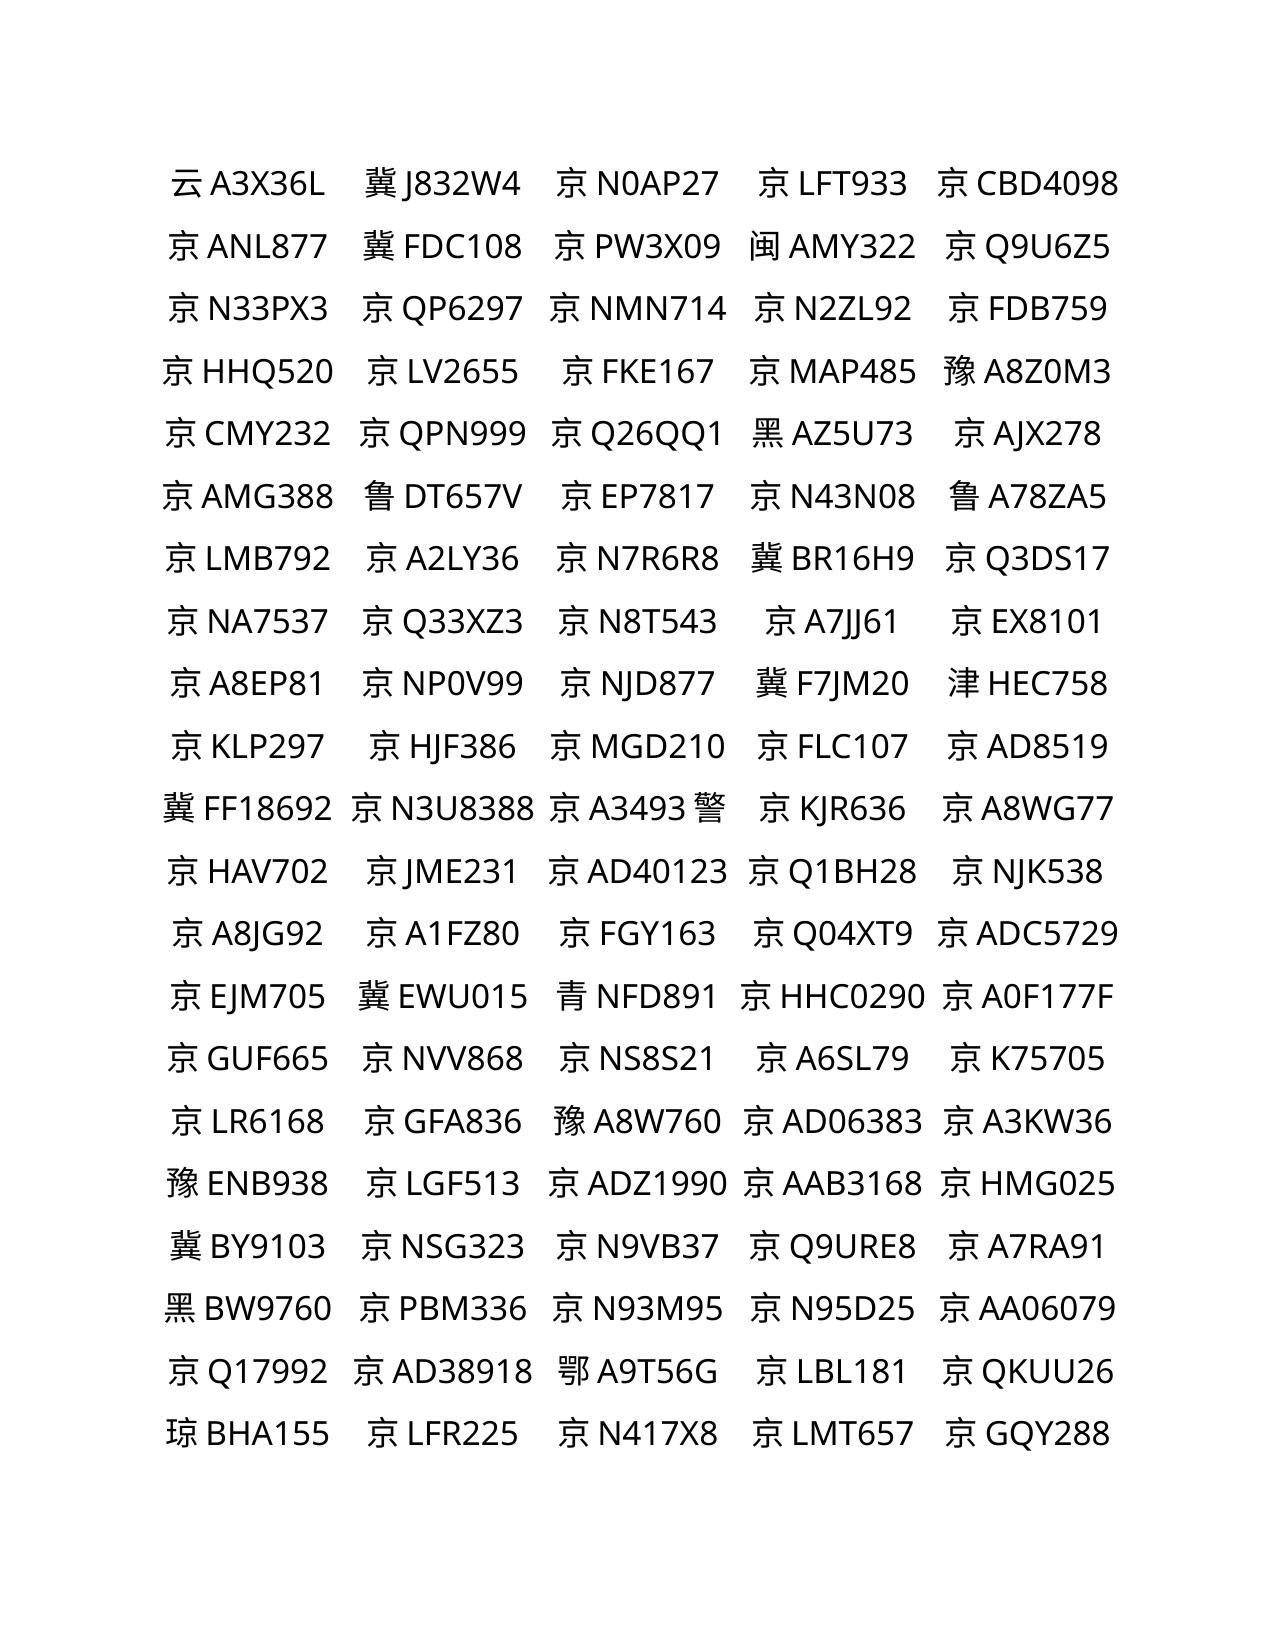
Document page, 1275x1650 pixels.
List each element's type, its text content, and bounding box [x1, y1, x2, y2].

table_cell 京A8JG92 [150, 900, 345, 962]
table_cell 京NSG323 [345, 1213, 540, 1275]
table_cell 豫A8Z0M3 [930, 338, 1125, 400]
table_cell 京AAB3168 [735, 1150, 930, 1212]
table_cell 京N33PX3 [150, 275, 345, 337]
table_cell 京GQY288 [930, 1400, 1125, 1462]
table_cell 京HMG025 [930, 1150, 1125, 1212]
table_cell 京N9VB37 [540, 1213, 735, 1275]
table_cell 京MGD210 [540, 713, 735, 775]
table_cell 京N8T543 [540, 588, 735, 650]
table_cell 京N93M95 [540, 1275, 735, 1337]
table_cell 京AJX278 [930, 400, 1125, 462]
table_cell 京AA06079 [930, 1275, 1125, 1337]
table_cell 京A8EP81 [150, 650, 345, 712]
table_cell 鲁A78ZA5 [930, 463, 1125, 525]
table_cell 京Q17992 [150, 1338, 345, 1400]
table_cell 京QP6297 [345, 275, 540, 337]
table_cell 冀F7JM20 [735, 650, 930, 712]
table_cell 京AD38918 [345, 1338, 540, 1400]
table_cell 京A0F177F [930, 963, 1125, 1025]
table_cell 京HHQ520 [150, 338, 345, 400]
table_cell 京NJK538 [930, 838, 1125, 900]
table_cell 京EJM705 [150, 963, 345, 1025]
table_cell 京A7JJ61 [735, 588, 930, 650]
table_cell 京HAV702 [150, 838, 345, 900]
table_cell 京Q33XZ3 [345, 588, 540, 650]
table_cell 京HJF386 [345, 713, 540, 775]
table_cell 京LR6168 [150, 1088, 345, 1150]
table_cell 京NS8S21 [540, 1025, 735, 1087]
table_cell 京AD8519 [930, 713, 1125, 775]
table_cell 琼BHA155 [150, 1400, 345, 1462]
table_cell 冀BR16H9 [735, 525, 930, 587]
table_cell 京QKUU26 [930, 1338, 1125, 1400]
table_cell 黑AZ5U73 [735, 400, 930, 462]
table_cell 云A3X36L [150, 150, 345, 212]
table_cell 京Q26QQ1 [540, 400, 735, 462]
table_cell 京CBD4098 [930, 150, 1125, 212]
table_cell 京KJR636 [735, 775, 930, 837]
table_cell 青NFD891 [540, 963, 735, 1025]
table_cell 京JME231 [345, 838, 540, 900]
table_cell 京N0AP27 [540, 150, 735, 212]
table_cell 京CMY232 [150, 400, 345, 462]
table_cell 京N2ZL92 [735, 275, 930, 337]
table_cell 京AMG388 [150, 463, 345, 525]
table_cell 京K75705 [930, 1025, 1125, 1087]
table_cell 京LMB792 [150, 525, 345, 587]
table_cell 京LMT657 [735, 1400, 930, 1462]
table_cell 冀FDC108 [345, 213, 540, 275]
table_cell 京A8WG77 [930, 775, 1125, 837]
table_cell 京N95D25 [735, 1275, 930, 1337]
table_cell 京Q1BH28 [735, 838, 930, 900]
table_cell 京LFT933 [735, 150, 930, 212]
table_cell 冀J832W4 [345, 150, 540, 212]
table_cell 京GUF665 [150, 1025, 345, 1087]
table_cell 冀BY9103 [150, 1213, 345, 1275]
table_cell 鲁DT657V [345, 463, 540, 525]
table_cell 京FGY163 [540, 900, 735, 962]
table_cell 京N43N08 [735, 463, 930, 525]
table_cell 京A1FZ80 [345, 900, 540, 962]
table_cell 京NA7537 [150, 588, 345, 650]
table_cell 京EX8101 [930, 588, 1125, 650]
table_cell 京NVV868 [345, 1025, 540, 1087]
table_cell 京Q04XT9 [735, 900, 930, 962]
table_cell 京LBL181 [735, 1338, 930, 1400]
table_cell 津HEC758 [930, 650, 1125, 712]
table_cell 京NMN714 [540, 275, 735, 337]
table_cell 京ANL877 [150, 213, 345, 275]
table_cell 京N3U8388 [345, 775, 540, 837]
table_cell 京AD06383 [735, 1088, 930, 1150]
table_cell 京GFA836 [345, 1088, 540, 1150]
table_cell 豫A8W760 [540, 1088, 735, 1150]
table_cell 京AD40123 [540, 838, 735, 900]
table_cell 京KLP297 [150, 713, 345, 775]
table_cell 京QPN999 [345, 400, 540, 462]
table_cell 京FKE167 [540, 338, 735, 400]
table_cell 京LV2655 [345, 338, 540, 400]
table_cell 京ADC5729 [930, 900, 1125, 962]
table_cell 京NP0V99 [345, 650, 540, 712]
table_cell 闽AMY322 [735, 213, 930, 275]
table_cell 京PBM336 [345, 1275, 540, 1337]
table_cell 京Q9URE8 [735, 1213, 930, 1275]
table_cell 京A2LY36 [345, 525, 540, 587]
table_cell 京A7RA91 [930, 1213, 1125, 1275]
table_cell 京EP7817 [540, 463, 735, 525]
table_cell 京LFR225 [345, 1400, 540, 1462]
table_cell 京MAP485 [735, 338, 930, 400]
table_cell 鄂A9T56G [540, 1338, 735, 1400]
table_cell 京PW3X09 [540, 213, 735, 275]
table_cell 京N7R6R8 [540, 525, 735, 587]
table_cell 京LGF513 [345, 1150, 540, 1212]
table_cell 冀EWU015 [345, 963, 540, 1025]
table_cell 京A6SL79 [735, 1025, 930, 1087]
table_cell 黑BW9760 [150, 1275, 345, 1337]
table_cell 京HHC0290 [735, 963, 930, 1025]
table_cell 京N417X8 [540, 1400, 735, 1462]
table_cell 京Q9U6Z5 [930, 213, 1125, 275]
table_cell 京A3KW36 [930, 1088, 1125, 1150]
table_cell 京ADZ1990 [540, 1150, 735, 1212]
table_cell 冀FF18692 [150, 775, 345, 837]
table_cell 京A3493警 [540, 775, 735, 837]
table_cell 京FDB759 [930, 275, 1125, 337]
table_cell 豫ENB938 [150, 1150, 345, 1212]
table_cell 京FLC107 [735, 713, 930, 775]
table_cell 京NJD877 [540, 650, 735, 712]
table_cell 京Q3DS17 [930, 525, 1125, 587]
